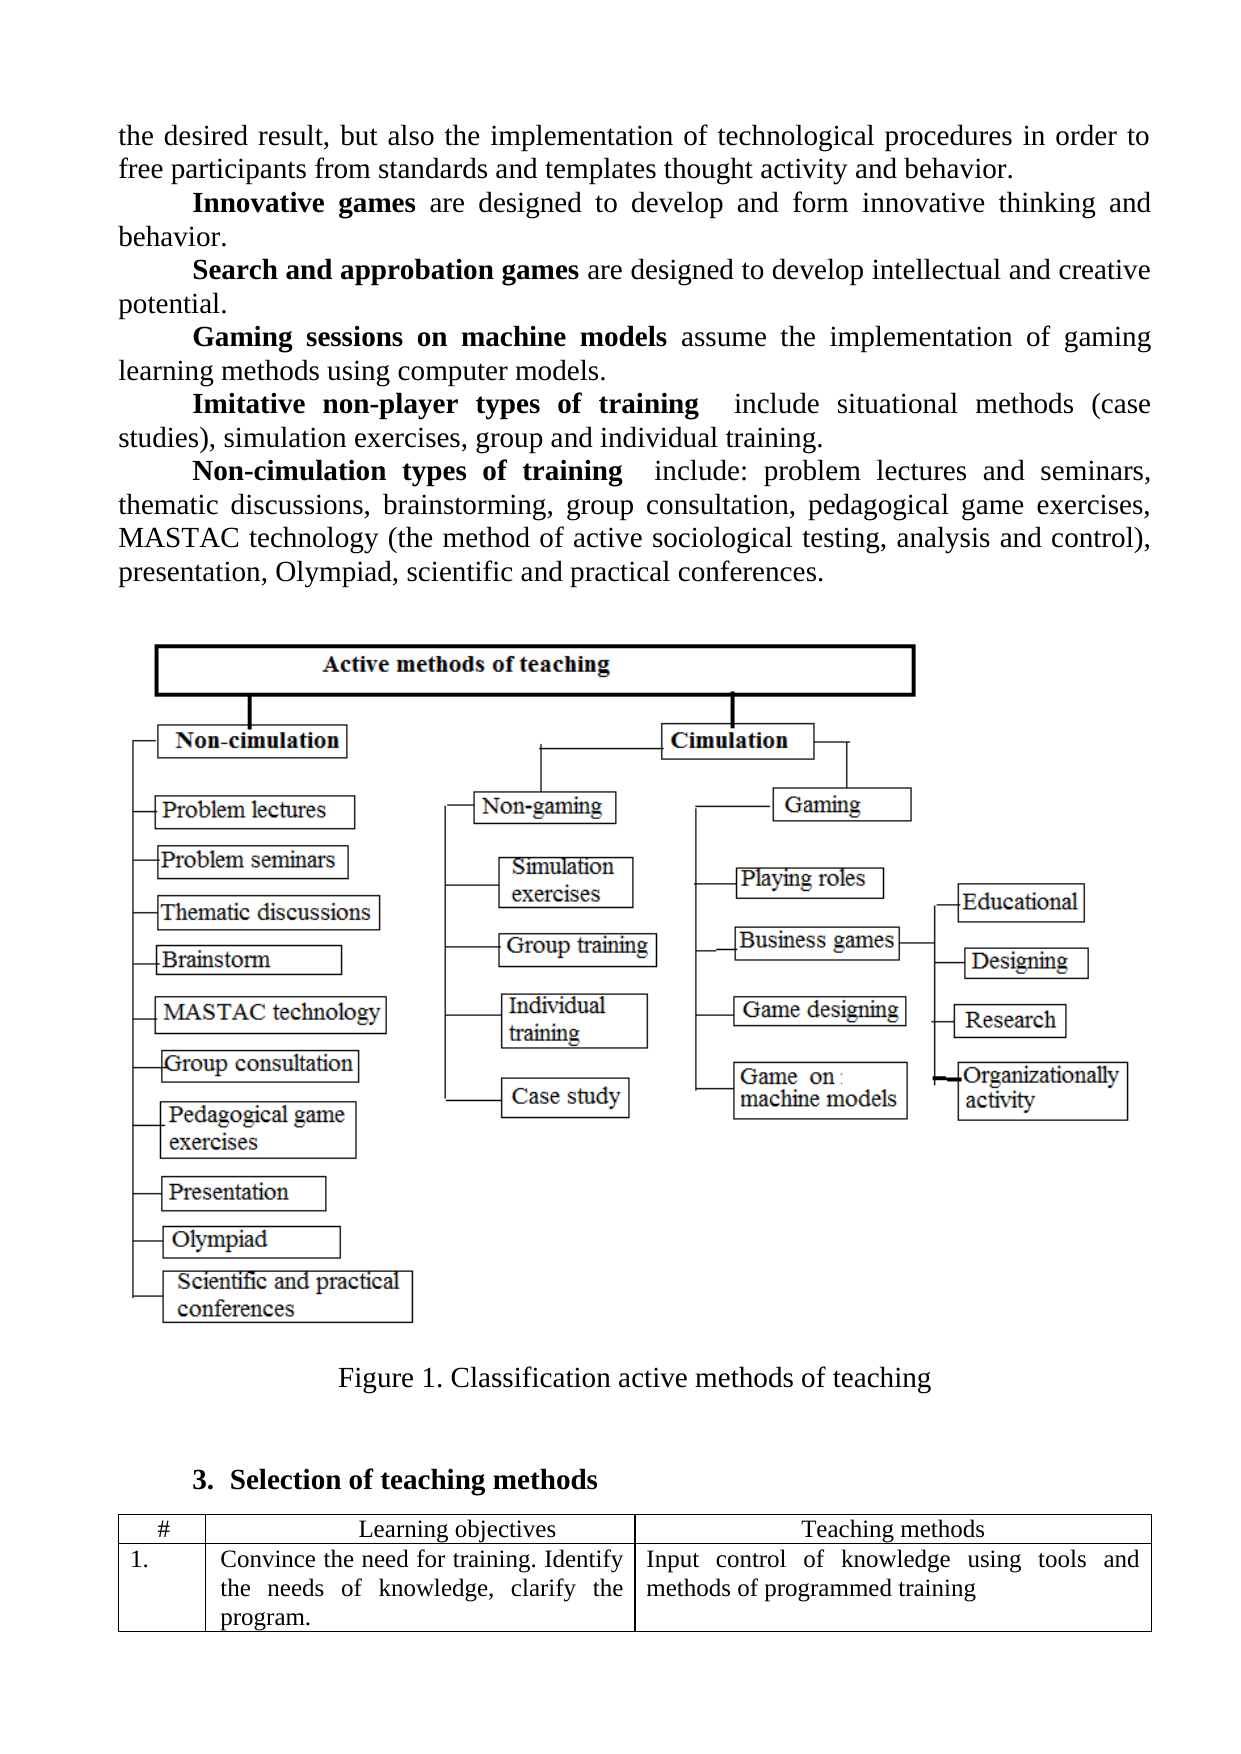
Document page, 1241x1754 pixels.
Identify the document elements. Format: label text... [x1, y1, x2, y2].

table_cell Convince the need for training. Identify the needs of knowledge, clarify the program. [206, 1544, 634, 1631]
picture [118, 626, 1152, 1356]
table_header # [119, 1515, 205, 1543]
text Imitative non-player types of training include situational methods (case studies), simulation exercises, group and individual training. [118, 386, 1152, 453]
text Non-cimulation types of training include: problem lectures and seminars, thematic discussions, brainstorming, group consultation, pedagogical game exercises, MASTAC technology (the method of active sociological testing, analysis and control), presentation, Olympiad, scientific and practical conferences. [118, 453, 1152, 588]
text Gaming sessions on machine models assume the implementation of gaming learning methods using computer models. [118, 319, 1152, 386]
table_header Learning objectives [206, 1515, 634, 1543]
text Innovative games are designed to develop and form innovative thinking and behavior. [118, 185, 1152, 252]
text Search and approbation games are designed to develop intellectual and creative potential. [118, 252, 1152, 319]
subtitle Selection of teaching methods [192, 1462, 1152, 1496]
table_header Teaching methods [636, 1515, 1151, 1543]
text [118, 118, 1152, 185]
table_cell Input control of knowledge using tools and methods of programmed training [636, 1544, 1151, 1631]
text Figure 1. Classification active methods of teaching [118, 1360, 1152, 1394]
table_cell [119, 1544, 205, 1631]
